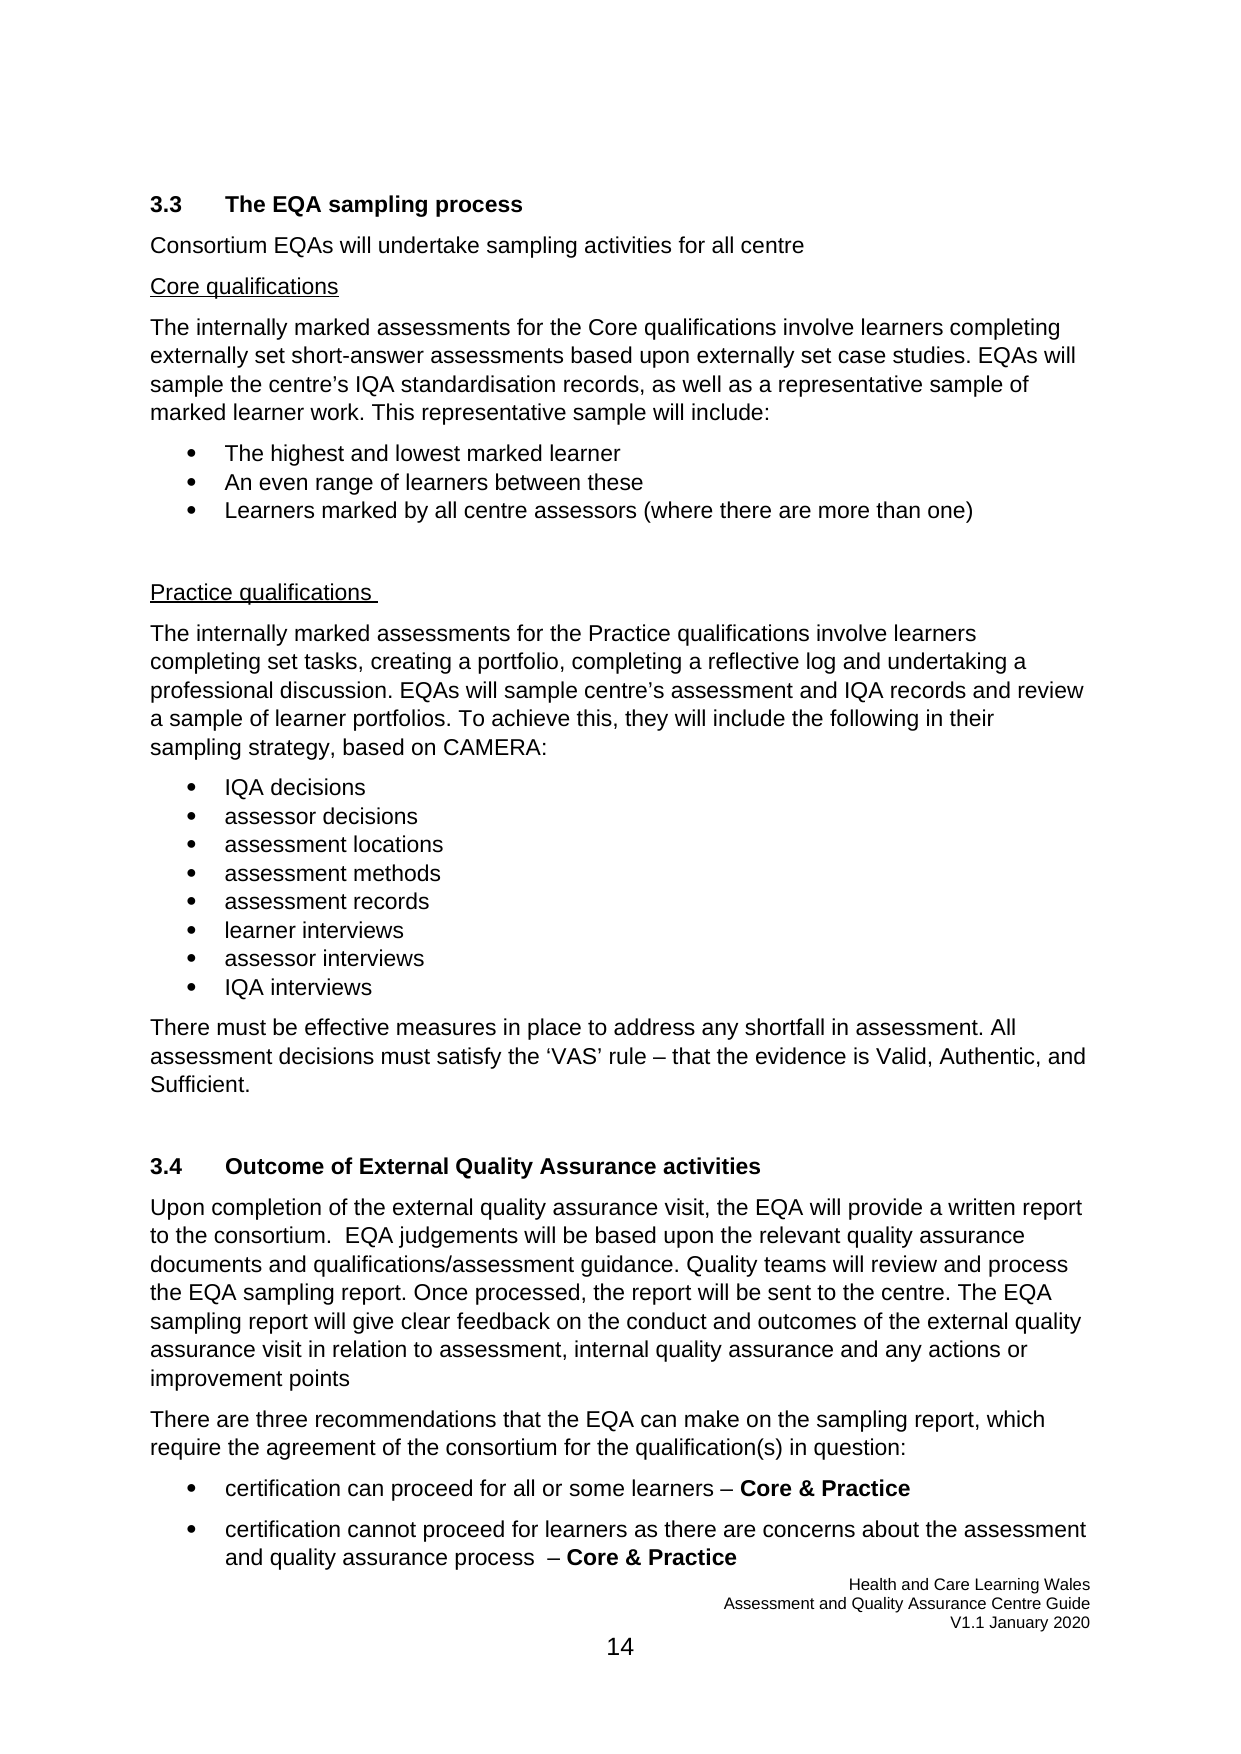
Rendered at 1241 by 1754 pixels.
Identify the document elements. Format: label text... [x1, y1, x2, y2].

list Learners marked by all centre assessors (where there are more than one) [187, 497, 1090, 523]
text There are three recommendations that the EQA can make on the sampling report, which require the agreement of the consortium for the qualification(s) in question: [150, 1406, 1090, 1460]
text Consortium EQAs will undertake sampling activities for all centre [150, 232, 1090, 258]
list assessor decisions [187, 803, 1090, 829]
list certification can proceed for all or some learners – Core & Practice [187, 1475, 1090, 1501]
list assessment methods [187, 860, 1090, 886]
text Practice qualifications [150, 579, 1090, 605]
list IQA decisions [187, 774, 1090, 801]
list An even range of learners between these [187, 468, 1090, 495]
list assessor interviews [187, 945, 1090, 971]
subtitle 3.4 Outcome of External Quality Assurance activities [150, 1153, 1090, 1179]
list learner interviews [187, 917, 1090, 943]
text There must be effective measures in place to address any shortfall in assessment. All assessment decisions must satisfy the ‘VAS’ rule – that the evidence is Valid, Authentic, and Sufficient. [150, 1014, 1090, 1098]
list IQA interviews [187, 973, 1090, 1000]
text The internally marked assessments for the Core qualifications involve learners completing externally set short-answer assessments based upon externally set case studies. EQAs will sample the centre’s IQA standardisation records, as well as a representative sample of marked learner work. This representative sample will include: [150, 314, 1090, 425]
list assessment locations [187, 831, 1090, 858]
list assessment records [187, 888, 1090, 914]
text Upon completion of the external quality assurance visit, the EQA will provide a written report to the consortium. EQA judgements will be based upon the relevant quality assurance documents and qualifications/assessment guidance. Quality teams will review and process the EQA sampling report. Once processed, the report will be sent to the centre. The EQA sampling report will give clear feedback on the conduct and outcomes of the external quality assurance visit in relation to assessment, internal quality assurance and any actions or improvement points [150, 1194, 1090, 1391]
list The highest and lowest marked learner [187, 440, 1090, 466]
subtitle 3.3 The EQA sampling process [150, 191, 1090, 217]
text Core qualifications [150, 273, 1090, 299]
list certification cannot proceed for learners as there are concerns about the assessment and quality assurance process – Core & Practice [187, 1516, 1090, 1571]
text The internally marked assessments for the Practice qualifications involve learners completing set tasks, creating a portfolio, completing a reflective log and undertaking a professional discussion. EQAs will sample centre’s assessment and IQA records and review a sample of learner portfolios. To achieve this, they will include the following in their sampling strategy, based on CAMERA: [150, 620, 1090, 760]
